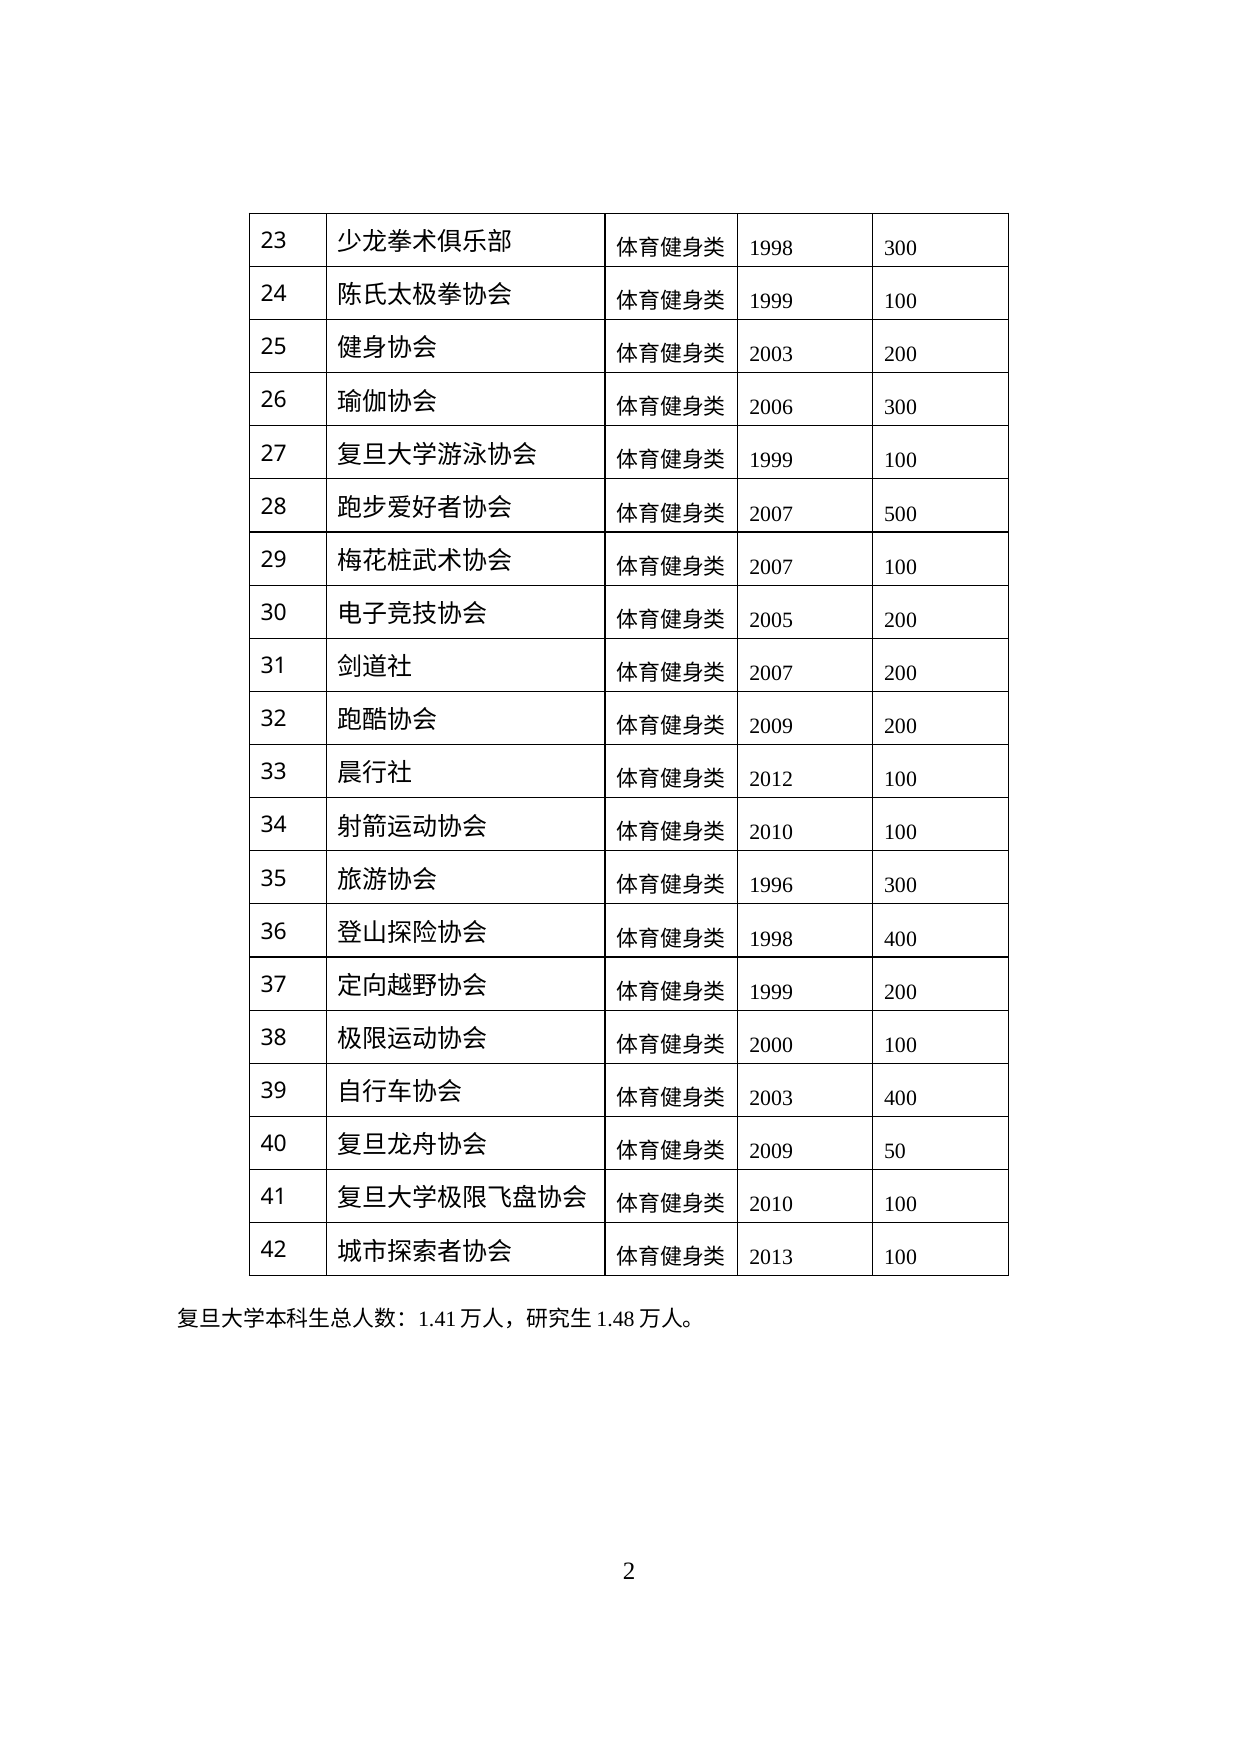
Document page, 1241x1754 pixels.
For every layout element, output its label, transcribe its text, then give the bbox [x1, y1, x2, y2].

table_cell 体育健身类 [606, 958, 737, 1009]
table_cell 1999 [738, 267, 872, 319]
table_cell 2009 [738, 1117, 872, 1169]
table_cell 34 [250, 798, 326, 850]
table_cell 24 [250, 267, 326, 319]
table_cell 26 [250, 373, 326, 425]
table_cell 体育健身类 [606, 586, 737, 638]
table_cell 体育健身类 [606, 1064, 737, 1116]
table_cell 体育健身类 [606, 373, 737, 425]
table_cell 100 [873, 1011, 1008, 1063]
table_cell 100 [873, 745, 1008, 797]
table_cell 200 [873, 692, 1008, 744]
table_cell 体育健身类 [606, 479, 737, 531]
table_cell 2006 [738, 373, 872, 425]
table_cell 100 [873, 1170, 1008, 1222]
table_cell 300 [873, 214, 1008, 266]
table_cell 40 [250, 1117, 326, 1169]
table_cell 200 [873, 958, 1008, 1009]
table_cell 28 [250, 479, 326, 531]
table_cell 健身协会 [327, 320, 604, 372]
table_cell 100 [873, 1223, 1008, 1275]
table_cell 35 [250, 851, 326, 903]
table_cell 25 [250, 320, 326, 372]
table_cell 37 [250, 958, 326, 1009]
table_cell 体育健身类 [606, 639, 737, 691]
table_cell 瑜伽协会 [327, 373, 604, 425]
table_cell 41 [250, 1170, 326, 1222]
table_cell 射箭运动协会 [327, 798, 604, 850]
table_cell 30 [250, 586, 326, 638]
table_cell 2010 [738, 798, 872, 850]
table_cell 剑道社 [327, 639, 604, 691]
table_cell 体育健身类 [606, 267, 737, 319]
text 复旦大学本科生总人数：1.41万人，研究生1.48万人。 [177, 1301, 1081, 1333]
table_cell 体育健身类 [606, 1011, 737, 1063]
table_cell 200 [873, 586, 1008, 638]
table_cell 旅游协会 [327, 851, 604, 903]
table_cell 1999 [738, 426, 872, 478]
table_cell 复旦龙舟协会 [327, 1117, 604, 1169]
table_cell 500 [873, 479, 1008, 531]
table_cell 体育健身类 [606, 798, 737, 850]
table_cell 29 [250, 533, 326, 584]
table_cell 体育健身类 [606, 1223, 737, 1275]
table_cell 38 [250, 1011, 326, 1063]
table_cell 33 [250, 745, 326, 797]
table_cell 陈氏太极拳协会 [327, 267, 604, 319]
table_cell 跑步爱好者协会 [327, 479, 604, 531]
table_cell 50 [873, 1117, 1008, 1169]
table_cell 100 [873, 267, 1008, 319]
table_cell 27 [250, 426, 326, 478]
table_cell 2003 [738, 320, 872, 372]
table_cell 体育健身类 [606, 851, 737, 903]
table_cell 体育健身类 [606, 1117, 737, 1169]
table_cell 登山探险协会 [327, 904, 604, 956]
table_cell 200 [873, 320, 1008, 372]
table_cell 2007 [738, 479, 872, 531]
table_cell 体育健身类 [606, 214, 737, 266]
table_cell 23 [250, 214, 326, 266]
table_cell 39 [250, 1064, 326, 1116]
table_cell 体育健身类 [606, 426, 737, 478]
table_cell 城市探索者协会 [327, 1223, 604, 1275]
table_cell 体育健身类 [606, 320, 737, 372]
table_cell 2012 [738, 745, 872, 797]
table_cell 2007 [738, 639, 872, 691]
table_cell 1999 [738, 958, 872, 1009]
table_cell 复旦大学极限飞盘协会 [327, 1170, 604, 1222]
table_cell 极限运动协会 [327, 1011, 604, 1063]
table_cell 100 [873, 533, 1008, 584]
table_cell 梅花桩武术协会 [327, 533, 604, 584]
table_cell 1996 [738, 851, 872, 903]
table_cell 体育健身类 [606, 533, 737, 584]
table_cell 300 [873, 373, 1008, 425]
table_cell 300 [873, 851, 1008, 903]
table_cell 42 [250, 1223, 326, 1275]
table_cell 复旦大学游泳协会 [327, 426, 604, 478]
table_cell 2009 [738, 692, 872, 744]
table_cell 少龙拳术俱乐部 [327, 214, 604, 266]
table_cell 跑酷协会 [327, 692, 604, 744]
table_cell 1998 [738, 214, 872, 266]
table_cell 2007 [738, 533, 872, 584]
table_cell 2013 [738, 1223, 872, 1275]
table_cell 定向越野协会 [327, 958, 604, 1009]
table_cell 36 [250, 904, 326, 956]
table_cell 体育健身类 [606, 1170, 737, 1222]
table_cell 100 [873, 426, 1008, 478]
table_cell 体育健身类 [606, 745, 737, 797]
table_cell 体育健身类 [606, 904, 737, 956]
table_cell 2005 [738, 586, 872, 638]
table_cell 体育健身类 [606, 692, 737, 744]
table_cell 自行车协会 [327, 1064, 604, 1116]
table_cell 400 [873, 1064, 1008, 1116]
table_cell 200 [873, 639, 1008, 691]
table_cell 2003 [738, 1064, 872, 1116]
table_cell 32 [250, 692, 326, 744]
table_cell 31 [250, 639, 326, 691]
table_cell 100 [873, 798, 1008, 850]
table_cell 400 [873, 904, 1008, 956]
table_cell 1998 [738, 904, 872, 956]
table_cell 2010 [738, 1170, 872, 1222]
table_cell 电子竞技协会 [327, 586, 604, 638]
table_cell 2000 [738, 1011, 872, 1063]
table_cell 晨行社 [327, 745, 604, 797]
